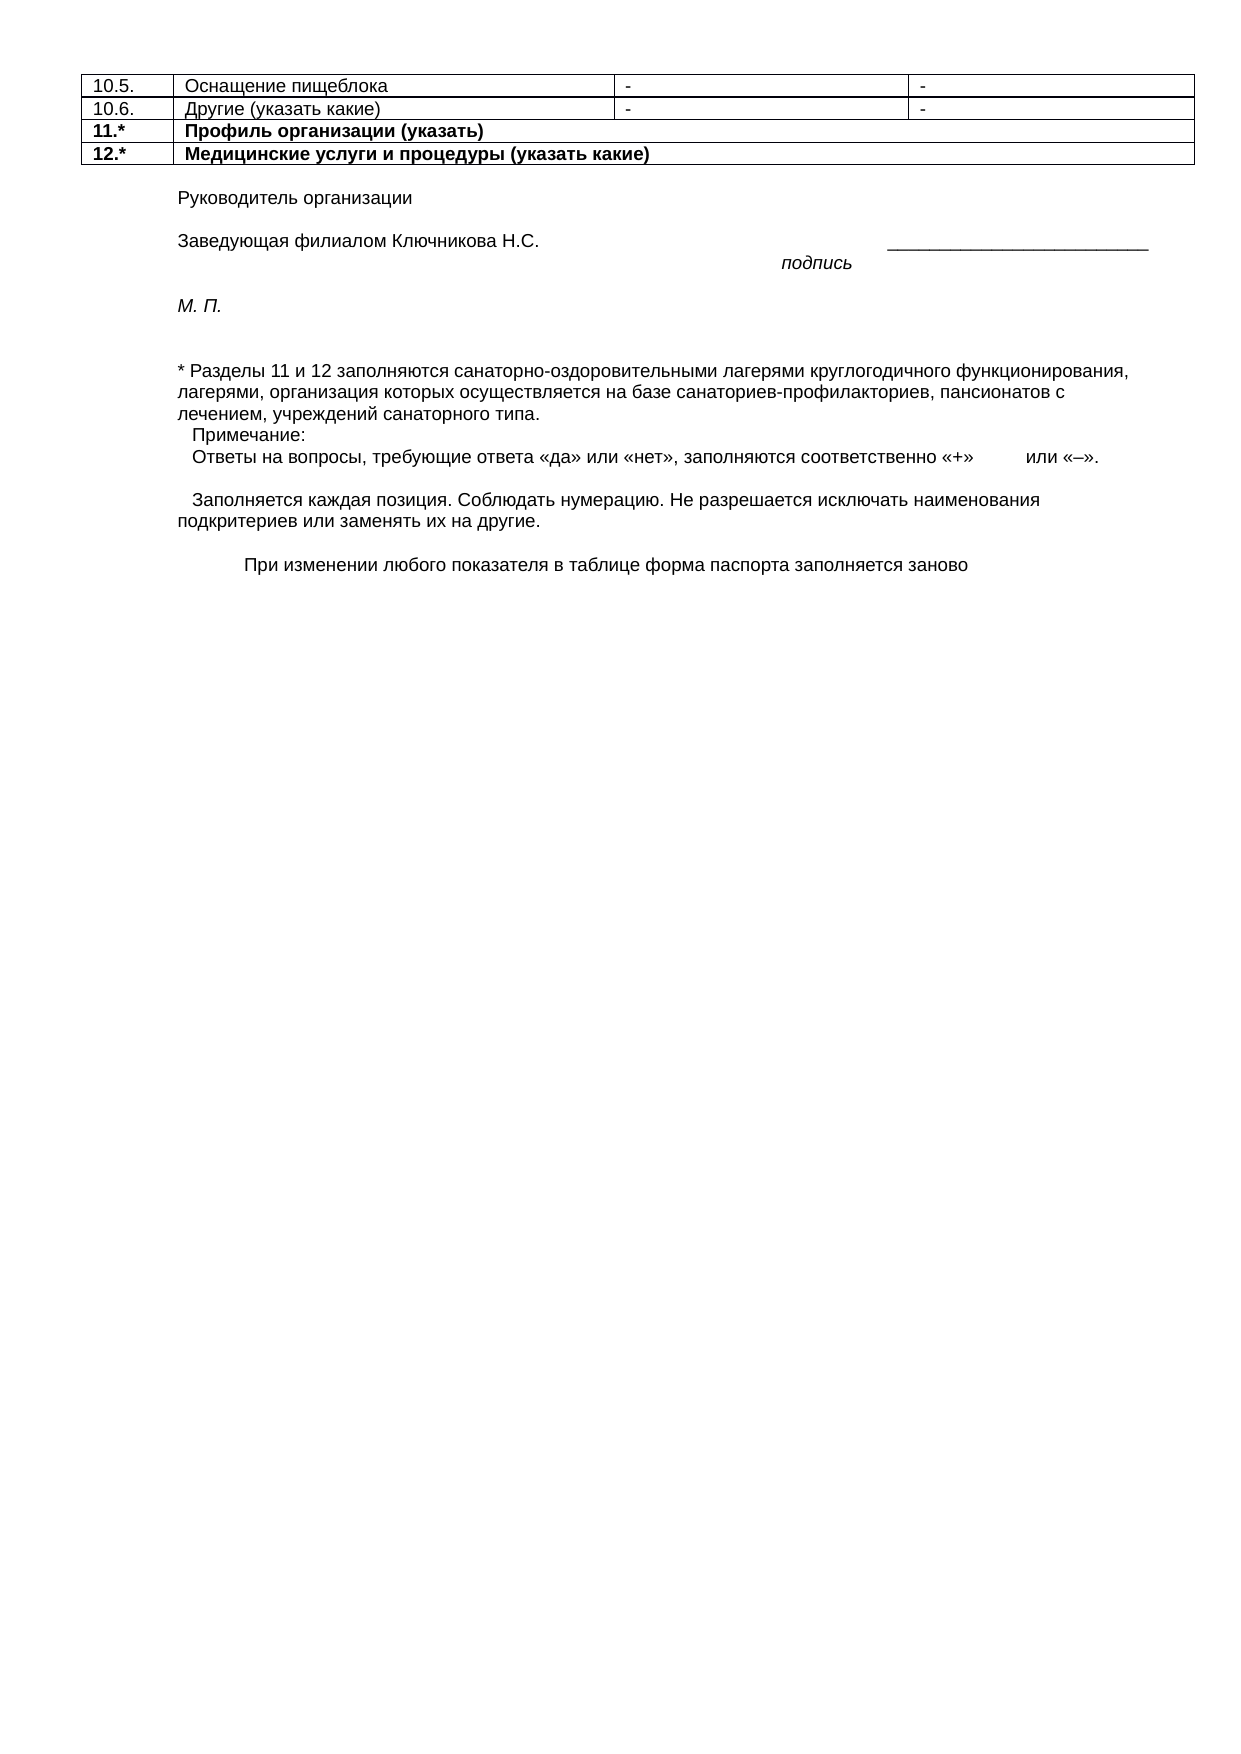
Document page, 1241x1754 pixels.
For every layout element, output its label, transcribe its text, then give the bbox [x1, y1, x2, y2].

text Ответы на вопросы, требующие ответа «да» или «нет», заполняются соответственно «+» или «–». [177, 446, 1152, 467]
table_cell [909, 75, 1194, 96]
text При изменении любого показателя в таблице форма паспорта заполняется заново [177, 553, 1152, 575]
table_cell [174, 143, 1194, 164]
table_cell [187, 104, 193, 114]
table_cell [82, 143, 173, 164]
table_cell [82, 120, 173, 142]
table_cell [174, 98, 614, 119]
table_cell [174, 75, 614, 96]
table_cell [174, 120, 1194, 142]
text * Разделы 11 и 12 заполняются санаторно-оздоровительными лагерями круглогодичного функционирования, лагерями, организация которых осуществляется на базе санаториев-профилакториев, пансионатов с лечением, учреждений санаторного типа. [177, 359, 1152, 424]
text Заполняется каждая позиция. Соблюдать нумерацию. Не разрешается исключать наименования подкритериев или заменять их на другие. [177, 489, 1152, 532]
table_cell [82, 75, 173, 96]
text подпись [177, 252, 1152, 273]
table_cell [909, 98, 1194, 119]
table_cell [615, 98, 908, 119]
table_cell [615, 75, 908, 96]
text Заведующая филиалом Ключникова Н.С. _________________________ [177, 230, 1152, 252]
text Руководитель организации [177, 187, 1152, 208]
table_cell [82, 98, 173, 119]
text Примечание: [177, 424, 1152, 446]
text М. П. [177, 295, 1152, 316]
